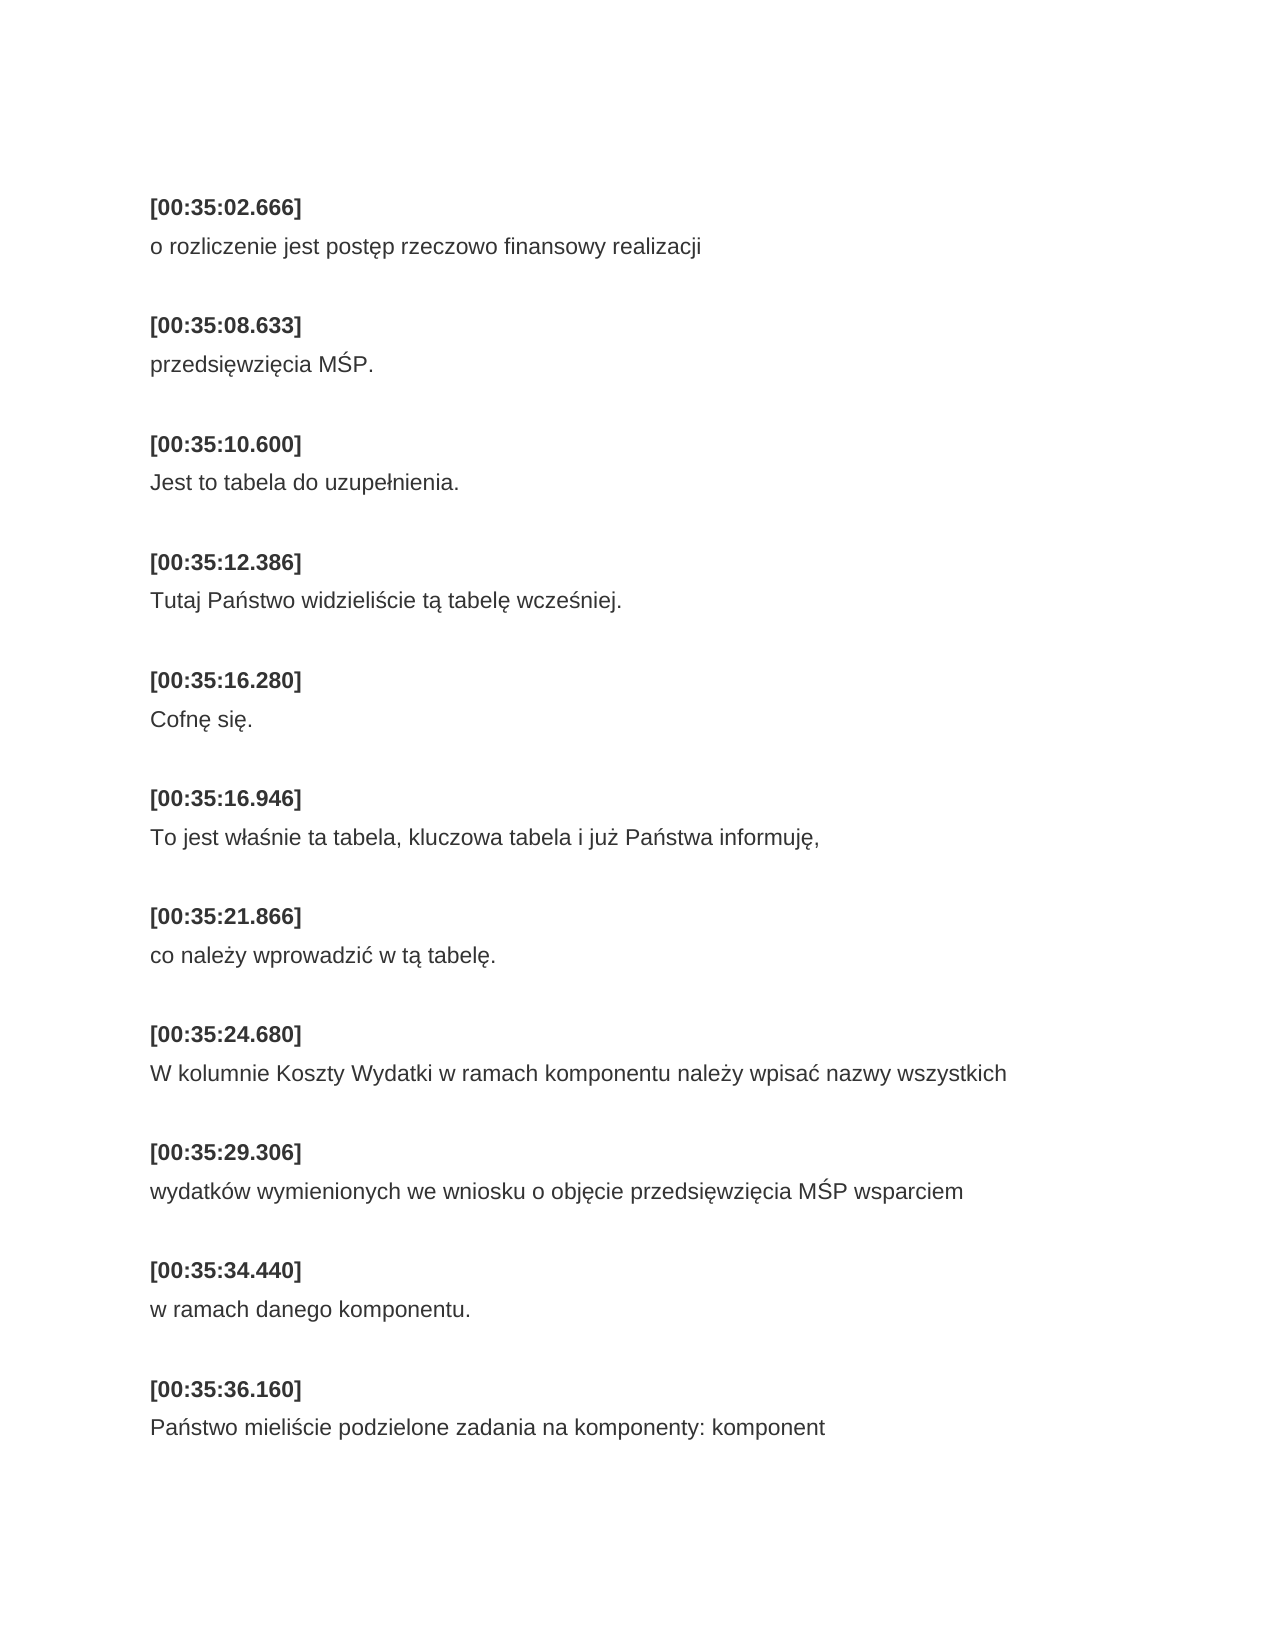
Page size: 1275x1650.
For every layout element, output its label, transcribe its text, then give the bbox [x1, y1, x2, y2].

subtitle [00:35:24.680] [150, 1021, 1125, 1047]
subtitle [00:35:16.280] [150, 667, 1125, 693]
subtitle [00:35:21.866] [150, 903, 1125, 929]
text o rozliczenie jest postęp rzeczowo finansowy realizacji [150, 233, 1125, 259]
text co należy wprowadzić w tą tabelę. [150, 942, 1125, 968]
subtitle [00:35:02.666] [150, 194, 1125, 221]
text W kolumnie Koszty Wydatki w ramach komponentu należy wpisać nazwy wszystkich [150, 1060, 1125, 1086]
text Tutaj Państwo widzieliście tą tabelę wcześniej. [150, 587, 1125, 614]
text przedsięwzięcia MŚP. [150, 351, 1125, 378]
subtitle [00:35:08.633] [150, 312, 1125, 339]
subtitle [00:35:29.306] [150, 1139, 1125, 1166]
text w ramach danego komponentu. [150, 1296, 1125, 1323]
text Cofnę się. [150, 706, 1125, 732]
subtitle [00:35:12.386] [150, 549, 1125, 575]
text To jest właśnie ta tabela, kluczowa tabela i już Państwa informuję, [150, 824, 1125, 850]
text wydatków wymienionych we wniosku o objęcie przedsięwzięcia MŚP wsparciem [150, 1178, 1125, 1204]
subtitle [00:35:34.440] [150, 1257, 1125, 1284]
subtitle [00:35:36.160] [150, 1376, 1125, 1402]
text Jest to tabela do uzupełnienia. [150, 469, 1125, 496]
subtitle [00:35:16.946] [150, 785, 1125, 811]
text Państwo mieliście podzielone zadania na komponenty: komponent [150, 1414, 1125, 1441]
subtitle [00:35:10.600] [150, 431, 1125, 457]
